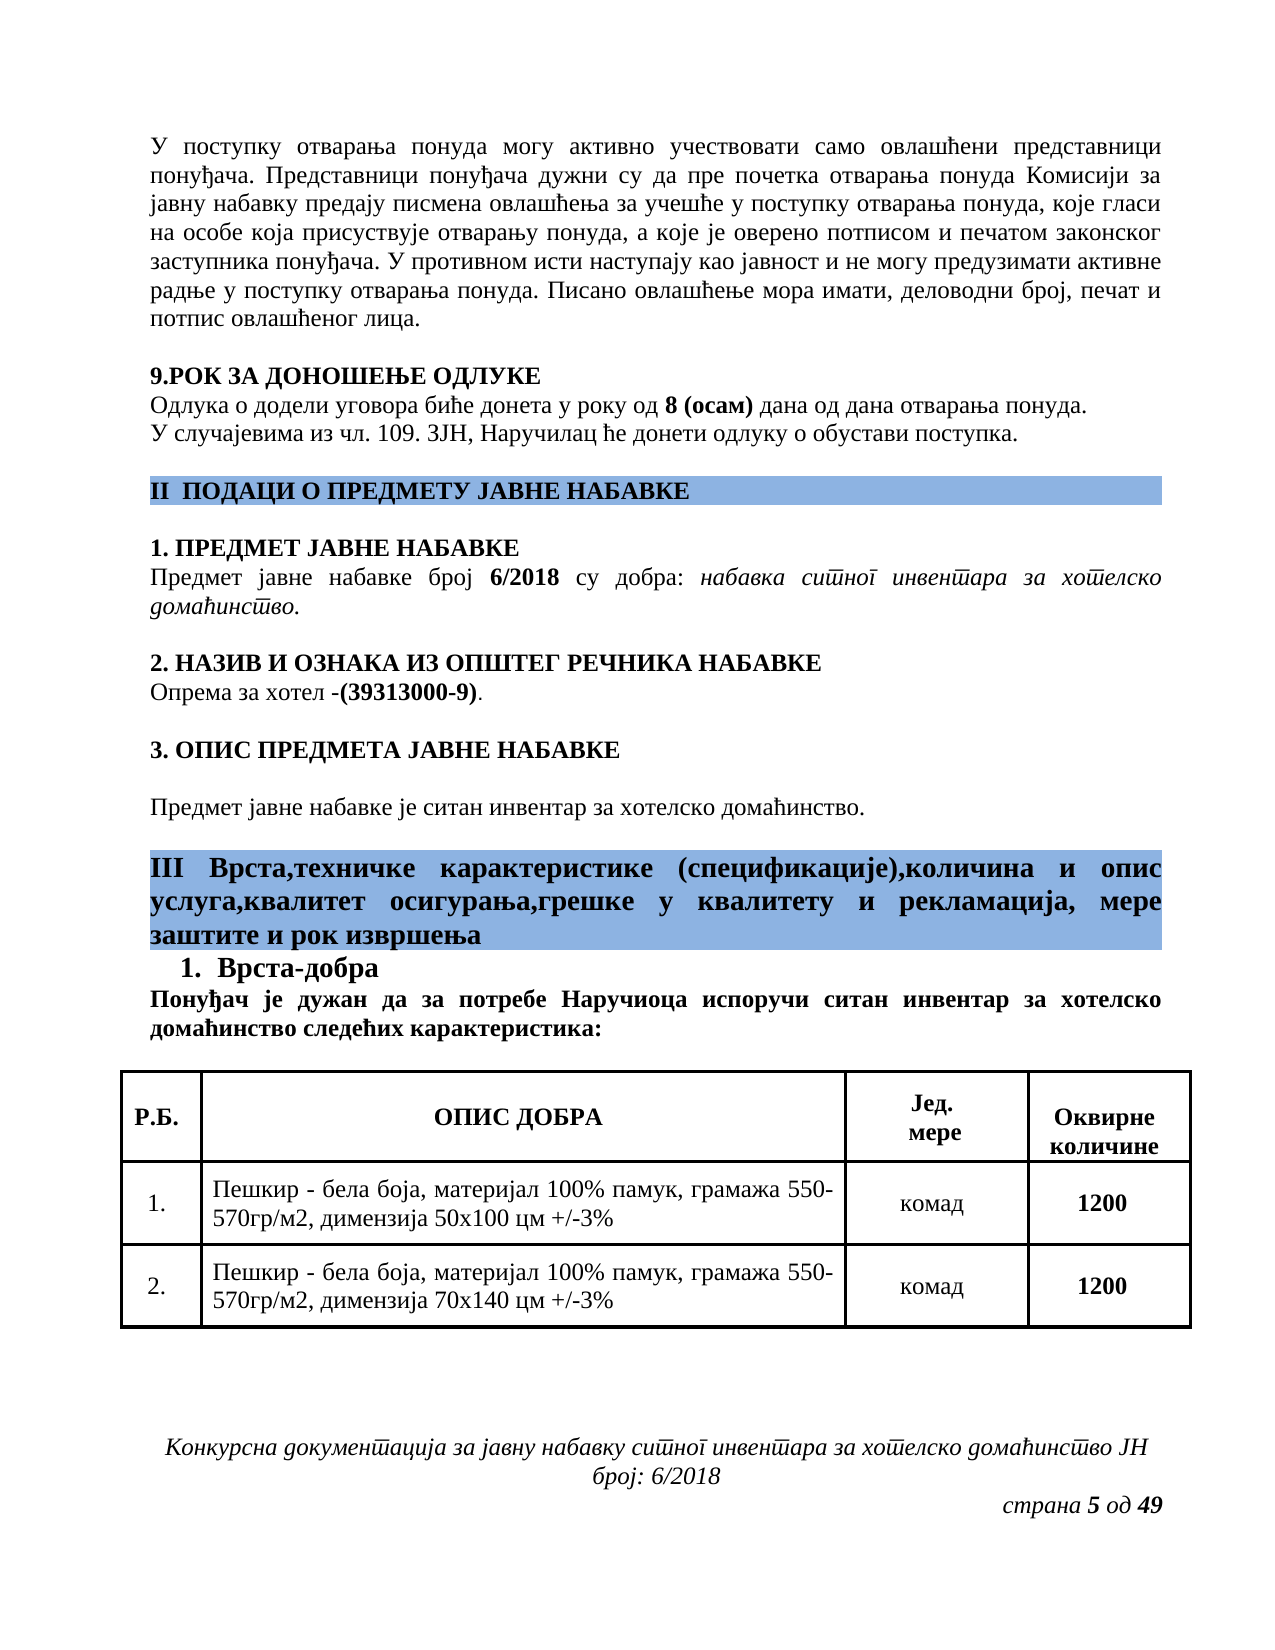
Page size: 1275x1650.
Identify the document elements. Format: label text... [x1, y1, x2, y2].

text У случајевима из чл. 109. ЗЈН, Наручилац ће донети одлуку о обустави поступка. [150, 418, 1162, 447]
table_header Јед. мере [847, 1073, 1027, 1160]
table_cell 2. [123, 1246, 200, 1325]
text Понуђач је дужан да за потребе Наручиоца испоручи ситан инвентар за хотелско домаћинство следећих карактеристика: [150, 984, 1162, 1041]
text Предмет јавне набавке број 6/2018 су добра: набавка ситног инвентара за хотелско домаћинство. [150, 562, 1162, 620]
subtitle 2. НАЗИВ И ОЗНАКА ИЗ ОПШТЕГ РЕЧНИКА НАБАВКЕ [150, 648, 1162, 677]
text У поступку отварања понуда могу активно учествовати само овлашћени представници понуђача. Представници понуђача дужни су да пре почетка отварања понуда Комисији за јавну набавку предају писмена овлашћења за учешће у поступку отварања понуда, које гласи на особе која присуствује отварању понуда, а које је оверено потписом и печатом законског заступника понуђача. У противном исти наступају као јавност и не могу предузимати активне радње у поступку отварања понуда. Писано овлашћење мора имати, деловодни број, печат и потпис овлашћеног лица. [150, 131, 1162, 332]
list Врста-добра [179, 950, 1162, 984]
table_cell комад [847, 1163, 1027, 1243]
table_cell Пешкир - бела боја, материјал 100% памук, грамажа 550-570гр/м2, димензија 50x100 цм +/-3% [203, 1163, 844, 1243]
table_cell Пешкир - бела боја, материјал 100% памук, грамажа 550-570гр/м2, димензија 70x140 цм +/-3% [203, 1246, 844, 1325]
table_cell 1200 [1030, 1163, 1189, 1243]
table_header ОПИС ДОБРА [203, 1073, 844, 1160]
text Предмет јавне набавке је ситан инвентар за хотелско домаћинство. [150, 792, 1162, 821]
text III Врста,техничке карактеристике (спецификације),количина и опис услуга,квалитет осигурања,грешке у квалитету и рекламација, мере заштите и рок извршења [150, 850, 1162, 950]
text Одлука о додели уговора биће донета у року од 8 (осам) дана од дана отварања понуда. [150, 390, 1162, 418]
text 3. ОПИС ПРЕДМЕТА ЈАВНЕ НАБАВКЕ [150, 735, 1162, 763]
text 1. ПРЕДМЕТ ЈАВНЕ НАБАВКЕ [150, 533, 1162, 562]
table_header Р.Б. [123, 1073, 200, 1160]
table_cell комад [847, 1246, 1027, 1325]
table_cell 1200 [1030, 1246, 1189, 1325]
table_cell 1. [123, 1163, 200, 1243]
text 9.РОК ЗА ДОНОШЕЊЕ ОДЛУКЕ [150, 361, 1162, 390]
text II ПОДАЦИ О ПРЕДМЕТУ ЈАВНЕ НАБАВКЕ [150, 476, 1162, 505]
table_header Оквирне количине [1030, 1073, 1189, 1160]
text Опрема за хотел -(39313000-9). [150, 677, 1162, 706]
